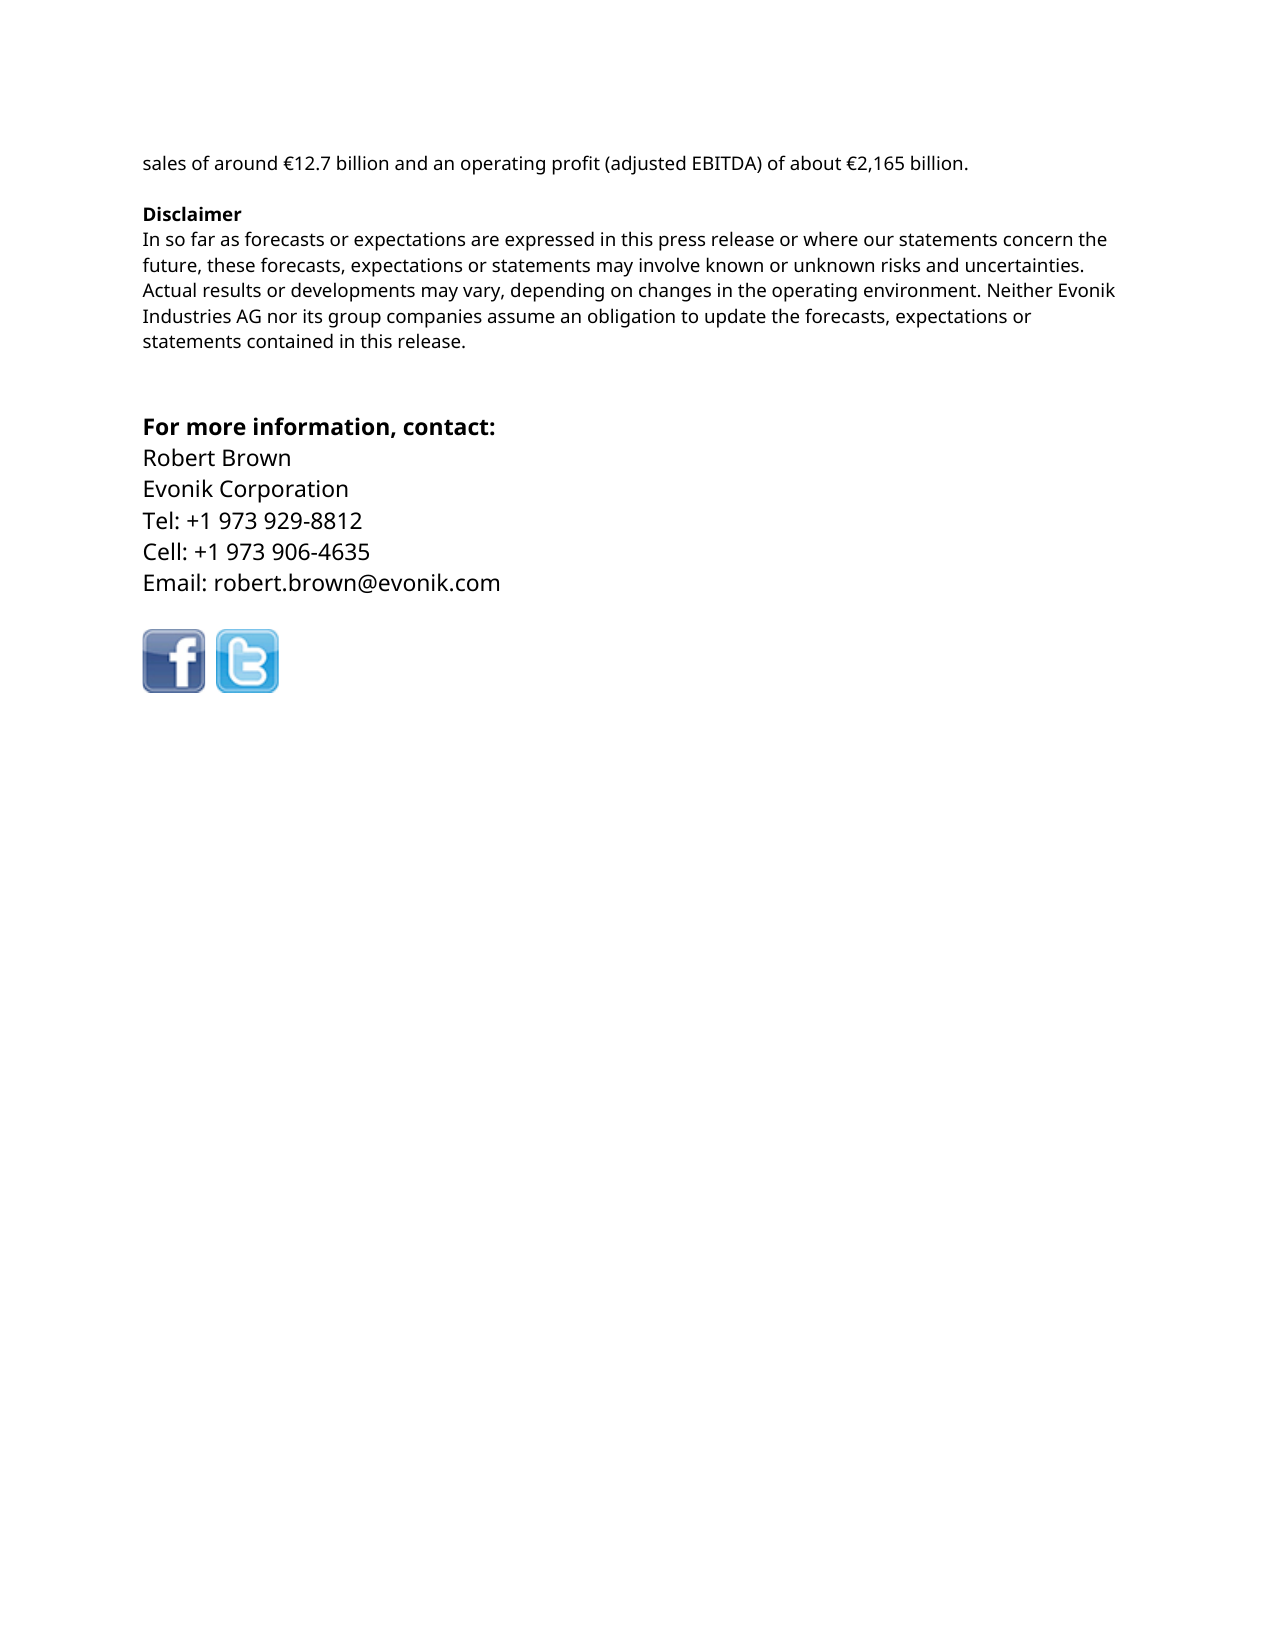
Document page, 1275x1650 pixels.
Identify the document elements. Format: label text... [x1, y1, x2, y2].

text Tel: +1 973 929-8812 [142, 505, 1125, 536]
text Disclaimer [142, 201, 1125, 227]
picture [216, 629, 279, 693]
picture [142, 629, 206, 693]
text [142, 150, 1125, 176]
text Email: robert.brown@evonik.com [142, 567, 1125, 598]
text Cell: +1 973 906-4635 [142, 536, 1125, 567]
text For more information, contact: [142, 411, 1125, 442]
text Robert Brown [142, 442, 1125, 473]
text In so far as forecasts or expectations are expressed in this press release or where our statements concern the future, these forecasts, expectations or statements may involve known or unknown risks and uncertainties. Actual results or developments may vary, depending on changes in the operating environment. Neither Evonik Industries AG nor its group companies assume an obligation to update the forecasts, expectations or statements contained in this release. [142, 227, 1125, 354]
text Evonik Corporation [142, 473, 1125, 505]
